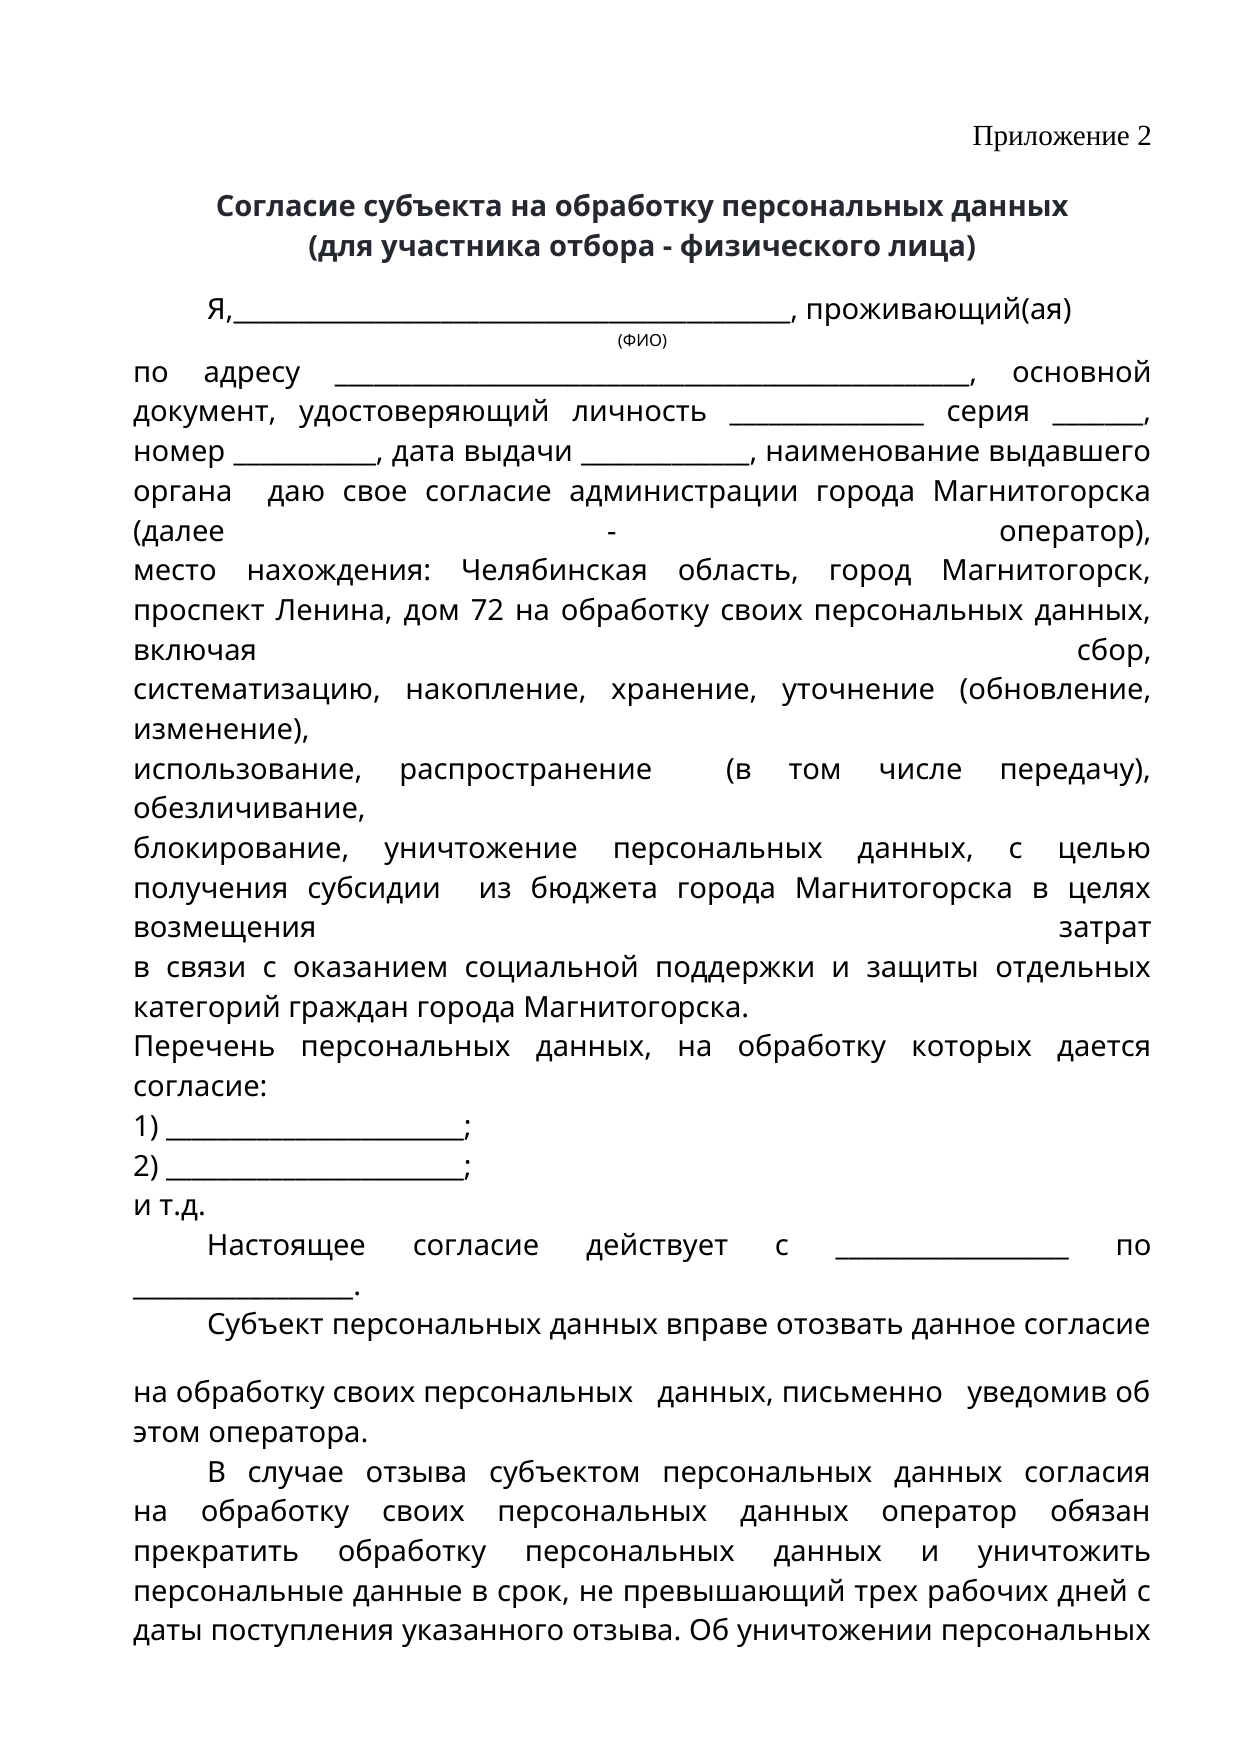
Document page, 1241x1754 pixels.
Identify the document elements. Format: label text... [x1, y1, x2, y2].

text 2) _______________________; [133, 1145, 1152, 1184]
text Субъект персональных данных вправе отозвать данное согласие на обработку своих персональных данных, письменно уведомив об этом оператора. [133, 1303, 1152, 1451]
text Согласие субъекта на обработку персональных данных [133, 185, 1152, 225]
text Настоящее согласие действует с __________________ по _________________. [133, 1224, 1152, 1303]
text (для участника отбора - физического лица) [133, 225, 1152, 264]
text Приложение 2 [133, 118, 1152, 152]
text (ФИО) [133, 328, 1152, 351]
text по адресу _________________________________________________, основной документ, удостоверяющий личность _______________ серия _______, номер ___________, дата выдачи _____________, наименование выдавшего органа даю свое согласие администрации города Магнитогорска (далее - оператор), место нахождения: Челябинская область, город Магнитогорск, проспект Ленина, дом 72 на обработку своих персональных данных, включая сбор, систематизацию, накопление, хранение, уточнение (обновление, изменение), использование, распространение (в том числе передачу), обезличивание, блокирование, уничтожение персональных данных, с целью получения субсидии из бюджета города Магнитогорска в целях возмещения затрат в связи с оказанием социальной поддержки и защиты отдельных категорий граждан города Магнитогорска. [133, 351, 1152, 1026]
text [133, 1451, 1152, 1649]
text Перечень персональных данных, на обработку которых дается согласие: [133, 1026, 1152, 1105]
text и т.д. [133, 1184, 1152, 1224]
text Я,___________________________________________, проживающий(ая) [133, 289, 1152, 328]
text 1) _______________________; [133, 1105, 1152, 1145]
